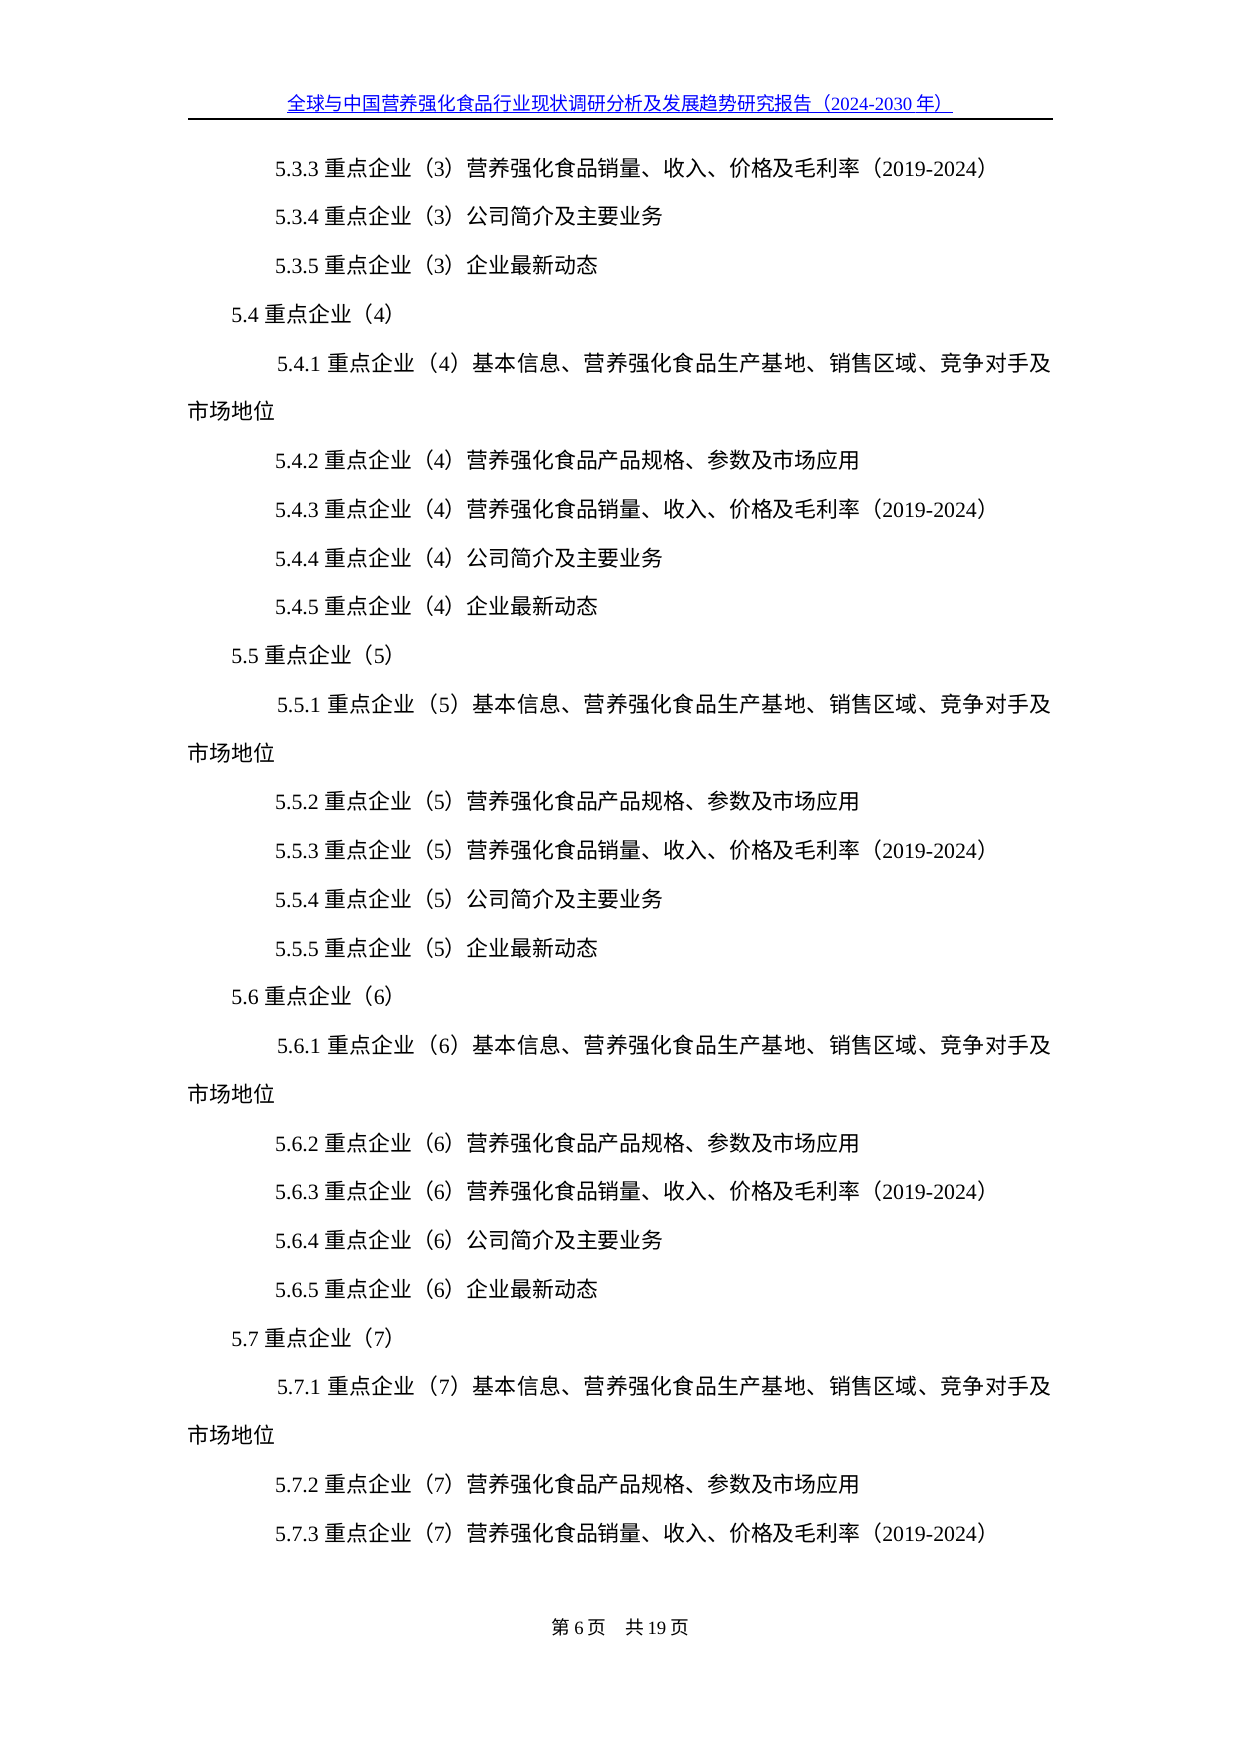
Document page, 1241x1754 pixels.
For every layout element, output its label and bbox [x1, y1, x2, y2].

text [187, 150, 1053, 1548]
